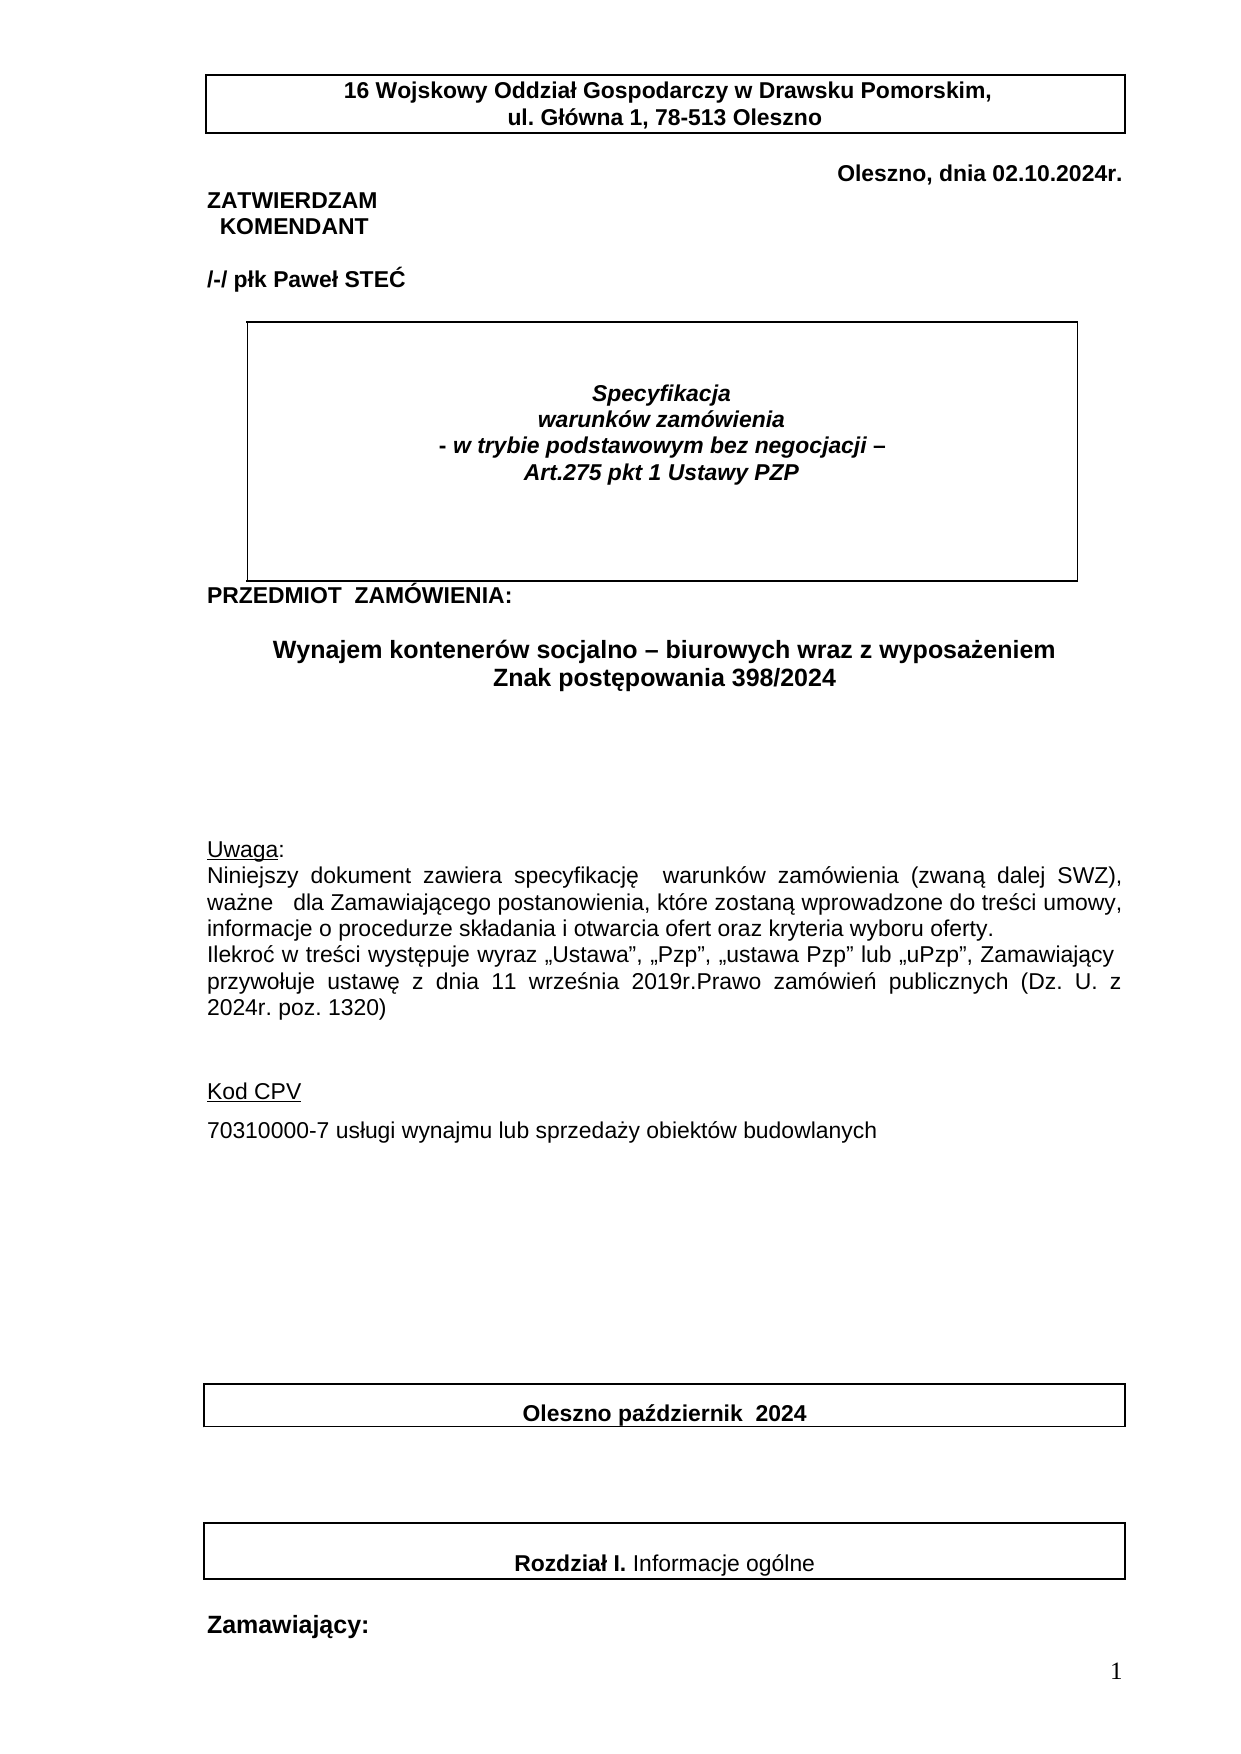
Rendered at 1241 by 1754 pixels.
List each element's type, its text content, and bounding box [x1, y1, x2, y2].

text Specyfikacja [250, 379, 1074, 406]
text PRZEDMIOT ZAMÓWIENIA: [207, 476, 1122, 608]
text KOMENDANT [207, 213, 1122, 239]
text /-/ płk Paweł STEĆ [207, 266, 1122, 292]
text Art.275 pkt 1 Ustawy PZP [248, 458, 1077, 487]
text 70310000-7 usługi wynajmu lub sprzedaży obiektów budowlanych [207, 1117, 1122, 1144]
text ZATWIERDZAM [207, 187, 1122, 213]
text - w trybie podstawowym bez negocjacji – [250, 432, 1074, 458]
text 16 Wojskowy Oddział Gospodarczy w Drawsku Pomorskim, [207, 76, 1124, 100]
text Ilekroć w treści występuje wyraz „Ustawa”, „Pzp”, „ustawa Pzp” lub „uPzp”, Zamawiający przywołuje ustawę z dnia 11 września 2019r.Prawo zamówień publicznych (Dz. U. z 2024r. poz. 1320) [207, 941, 1122, 1020]
text ul. Główna 1, 78-513 Oleszno [207, 100, 1124, 132]
text Oleszno, dnia 02.10.2024r. [207, 160, 1122, 187]
text Uwaga: [207, 836, 1122, 862]
text Kod CPV [207, 1078, 1122, 1104]
text Wynajem kontenerów socjalno – biurowych wraz z wyposażeniem Znak postępowania 398/2024 [207, 635, 1122, 692]
text Rozdział I. Informacje ogólne [205, 1548, 1124, 1578]
text Zamawiający: [207, 1610, 903, 1639]
text Niniejszy dokument zawiera specyfikację warunków zamówienia (zwaną dalej SWZ), ważne dla Zamawiającego postanowienia, które zostaną wprowadzone do treści umowy, informacje o procedurze składania i otwarcia ofert oraz kryteria wyboru oferty. [207, 862, 1122, 941]
text warunków zamówienia [250, 406, 1074, 432]
subtitle Oleszno październik 2024 [205, 1385, 1124, 1426]
